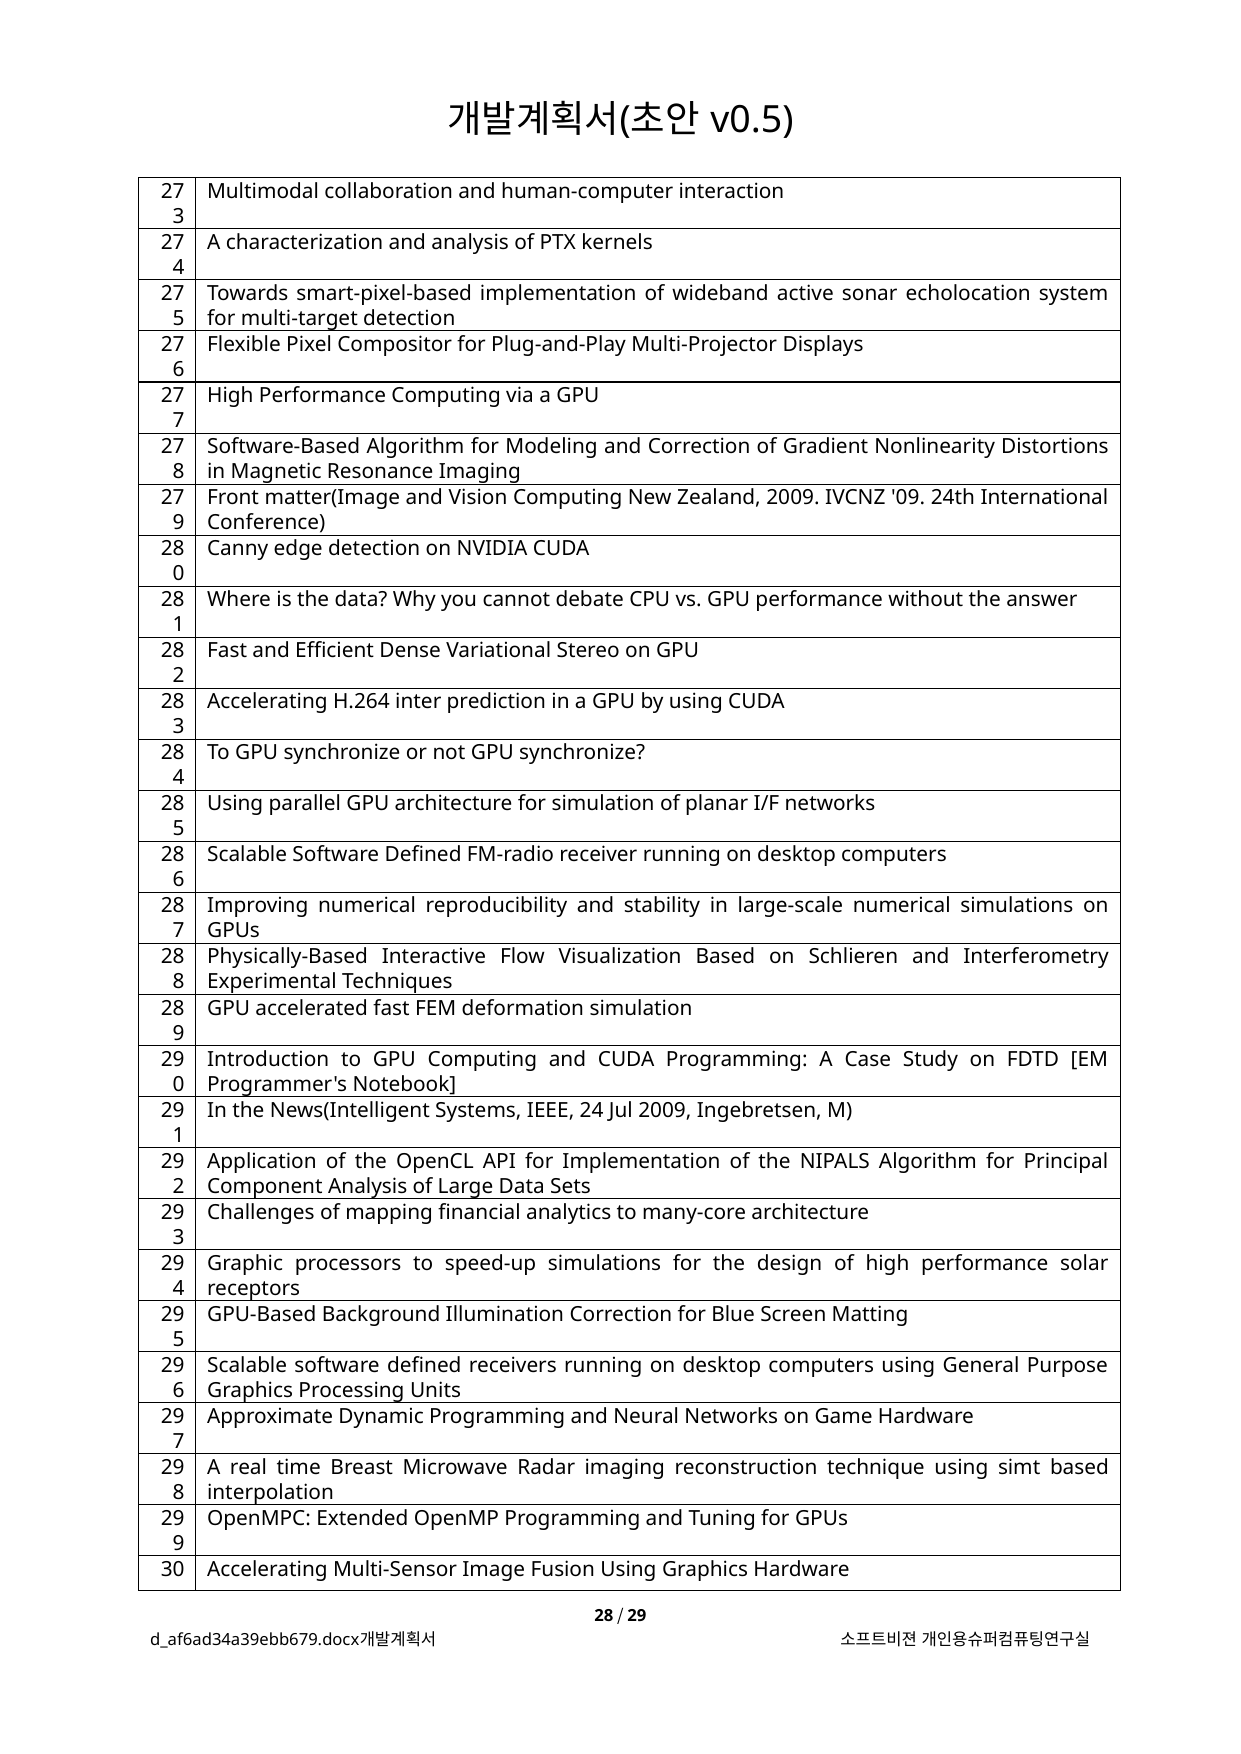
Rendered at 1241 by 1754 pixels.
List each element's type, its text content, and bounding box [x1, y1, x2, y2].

table_cell OpenMPC: Extended OpenMP Programming and Tuning for GPUs [196, 1505, 1120, 1555]
table_cell 289 [139, 995, 195, 1045]
table_cell 295 [139, 1301, 195, 1351]
table_cell 274 [139, 229, 195, 279]
table_cell 292 [139, 1148, 195, 1198]
table_cell Challenges of mapping financial analytics to many-core architecture [196, 1199, 1120, 1249]
table_cell Towards smart-pixel-based implementation of wideband active sonar echolocation system for multi-target detection [196, 280, 1120, 330]
table_cell Software-Based Algorithm for Modeling and Correction of Gradient Nonlinearity Distortions in Magnetic Resonance Imaging [196, 434, 1120, 483]
table_cell 285 [139, 791, 195, 841]
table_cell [196, 1556, 1120, 1590]
table_cell Physically-Based Interactive Flow Visualization Based on Schlieren and Interferometry Experimental Techniques [196, 944, 1120, 994]
table_cell Scalable software defined receivers running on desktop computers using General Purpose Graphics Processing Units [196, 1352, 1120, 1402]
table_cell Approximate Dynamic Programming and Neural Networks on Game Hardware [196, 1403, 1120, 1453]
table_cell Application of the OpenCL API for Implementation of the NIPALS Algorithm for Principal Component Analysis of Large Data Sets [196, 1148, 1120, 1198]
table_cell 294 [139, 1250, 195, 1300]
table_cell 299 [139, 1505, 195, 1555]
table_cell Introduction to GPU Computing and CUDA Programming: A Case Study on FDTD [EM Programmer's Notebook] [196, 1046, 1120, 1096]
table_cell 284 [139, 740, 195, 790]
table_cell Graphic processors to speed-up simulations for the design of high performance solar receptors [196, 1250, 1120, 1300]
table_cell 296 [139, 1352, 195, 1402]
table_cell 287 [139, 893, 195, 943]
table_cell 281 [139, 587, 195, 637]
table_cell Multimodal collaboration and human-computer interaction [196, 178, 1120, 228]
table_cell Flexible Pixel Compositor for Plug-and-Play Multi-Projector Displays [196, 331, 1120, 381]
table_cell Improving numerical reproducibility and stability in large-scale numerical simulations on GPUs [196, 893, 1120, 943]
table_cell To GPU synchronize or not GPU synchronize? [196, 740, 1120, 790]
table_cell 290 [139, 1046, 195, 1096]
table_cell 282 [139, 638, 195, 688]
table_cell 273 [139, 178, 195, 228]
table_cell Canny edge detection on NVIDIA CUDA [196, 536, 1120, 586]
table_cell 280 [139, 536, 195, 586]
table_cell 283 [139, 689, 195, 739]
table_cell Accelerating H.264 inter prediction in a GPU by using CUDA [196, 689, 1120, 739]
table_cell 278 [139, 434, 195, 483]
table_cell High Performance Computing via a GPU [196, 383, 1120, 432]
table_cell Front matter(Image and Vision Computing New Zealand, 2009. IVCNZ '09. 24th International Conference) [196, 485, 1120, 534]
table_cell 291 [139, 1097, 195, 1147]
table_cell In the News(Intelligent Systems, IEEE, 24 Jul 2009, Ingebretsen, M) [196, 1097, 1120, 1147]
table_cell Fast and Efficient Dense Variational Stereo on GPU [196, 638, 1120, 688]
table_cell 297 [139, 1403, 195, 1453]
table_cell 298 [139, 1454, 195, 1504]
table_cell A characterization and analysis of PTX kernels [196, 229, 1120, 279]
table_cell GPU-Based Background Illumination Correction for Blue Screen Matting [196, 1301, 1120, 1351]
table_cell Scalable Software Defined FM-radio receiver running on desktop computers [196, 842, 1120, 892]
table_cell 277 [139, 383, 195, 432]
table_cell 279 [139, 485, 195, 534]
table_cell 276 [139, 331, 195, 381]
table_cell 293 [139, 1199, 195, 1249]
table_cell 300 [139, 1556, 195, 1590]
table_cell 275 [139, 280, 195, 330]
table_cell Where is the data? Why you cannot debate CPU vs. GPU performance without the answer [196, 587, 1120, 637]
table_cell 286 [139, 842, 195, 892]
table_cell GPU accelerated fast FEM deformation simulation [196, 995, 1120, 1045]
table_cell Using parallel GPU architecture for simulation of planar I/F networks [196, 791, 1120, 841]
table_cell 288 [139, 944, 195, 994]
table_cell A real time Breast Microwave Radar imaging reconstruction technique using simt based interpolation [196, 1454, 1120, 1504]
